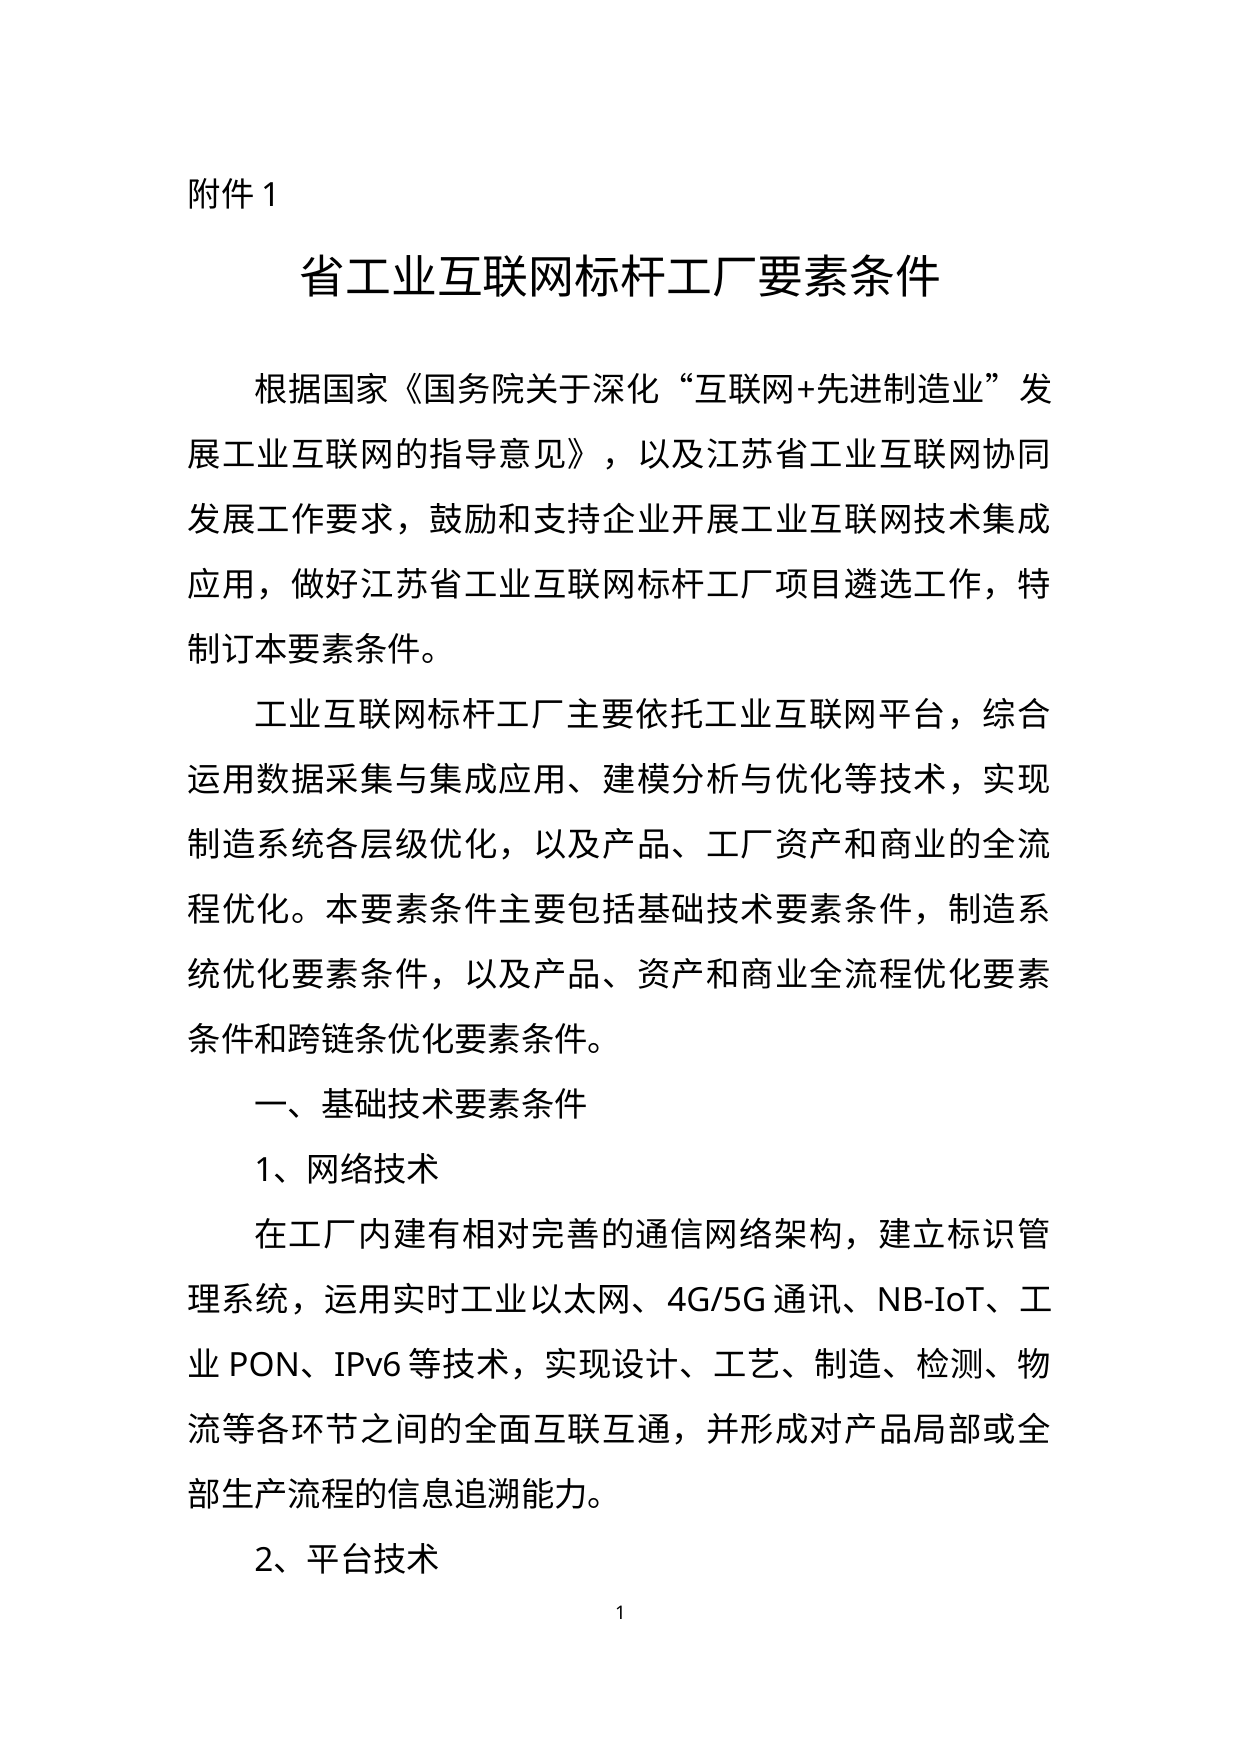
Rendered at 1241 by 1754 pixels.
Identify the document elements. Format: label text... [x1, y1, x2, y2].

text 1、网络技术 [187, 1135, 1053, 1200]
text 附件1 [187, 160, 1053, 225]
text 一、基础技术要素条件 [187, 1070, 1053, 1135]
text 在工厂内建有相对完善的通信网络架构，建立标识管理系统，运用实时工业以太网、4G/5G通讯、NB-IoT、工业PON、IPv6等技术，实现设计、工艺、制造、检测、物流等各环节之间的全面互联互通，并形成对产品局部或全部生产流程的信息追溯能力。 [187, 1200, 1053, 1525]
text 根据国家《国务院关于深化“互联网+先进制造业”发展工业互联网的指导意见》，以及江苏省工业互联网协同发展工作要求，鼓励和支持企业开展工业互联网技术集成应用，做好江苏省工业互联网标杆工厂项目遴选工作，特制订本要素条件。 [187, 355, 1053, 680]
text 工业互联网标杆工厂主要依托工业互联网平台，综合运用数据采集与集成应用、建模分析与优化等技术，实现制造系统各层级优化，以及产品、工厂资产和商业的全流程优化。本要素条件主要包括基础技术要素条件，制造系统优化要素条件，以及产品、资产和商业全流程优化要素条件和跨链条优化要素条件。 [187, 680, 1053, 1070]
text 省工业互联网标杆工厂要素条件 [187, 225, 1053, 322]
text 2、平台技术 [187, 1525, 1053, 1590]
